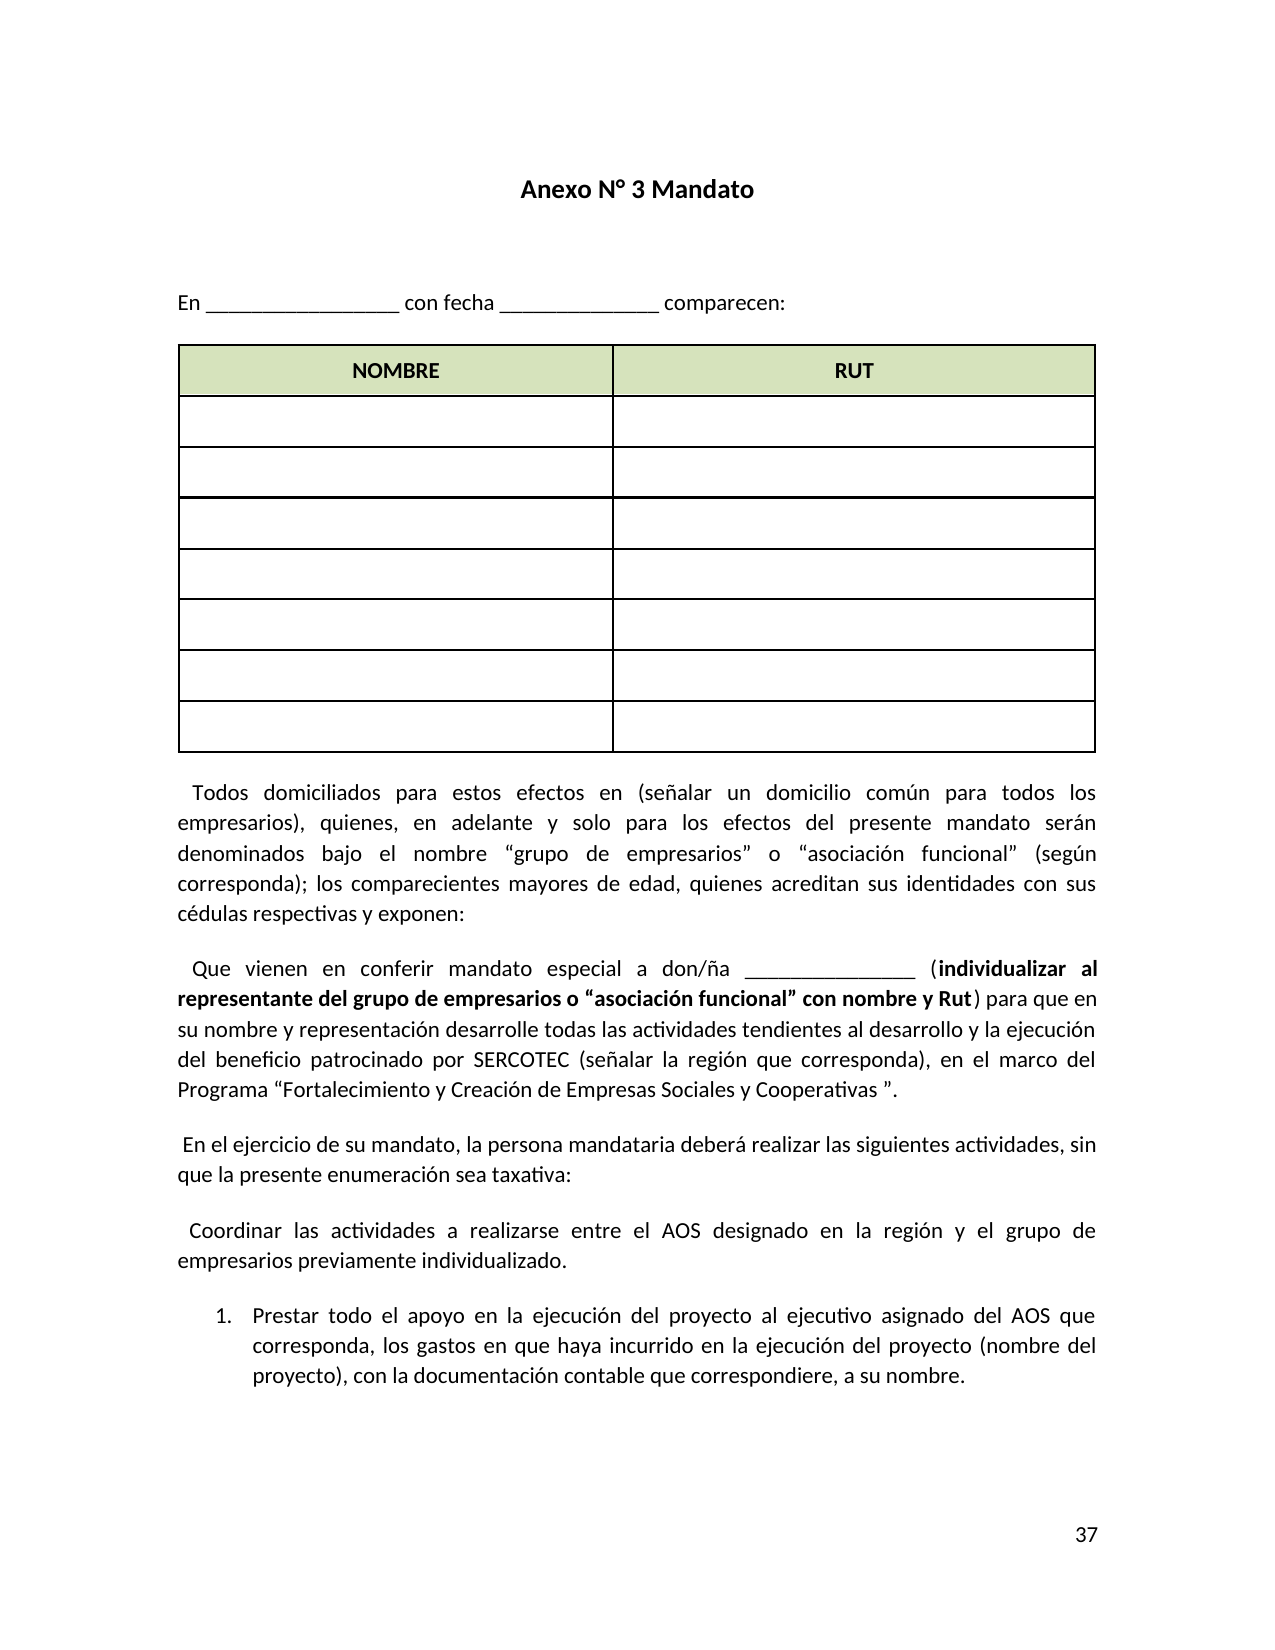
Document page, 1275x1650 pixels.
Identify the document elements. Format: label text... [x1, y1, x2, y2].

table_cell [614, 702, 1094, 751]
table_cell [180, 499, 612, 547]
table_header RUT [614, 346, 1094, 394]
text En _________________ con fecha ______________ comparecen: [177, 288, 1098, 316]
table_cell [614, 651, 1094, 700]
table_cell [180, 702, 612, 751]
table_cell [614, 499, 1094, 547]
table_cell [614, 550, 1094, 598]
text Que vienen en conferir mandato especial a don/ña _______________ (individualizar al representante del grupo de empresarios o “asociación funcional” con nombre y Rut) para que en su nombre y representación desarrolle todas las actividades tendientes al desarrollo y la ejecución del beneficio patrocinado por SERCOTEC (señalar la región que corresponda), en el marco del Programa “Fortalecimiento y Creación de Empresas Sociales y Cooperativas ”. [177, 954, 1098, 1103]
text Todos domiciliados para estos efectos en (señalar un domicilio común para todos los empresarios), quienes, en adelante y solo para los efectos del presente mandato serán denominados bajo el nombre “grupo de empresarios” o “asociación funcional” (según corresponda); los comparecientes mayores de edad, quienes acreditan sus identidades con sus cédulas respectivas y exponen: [177, 778, 1098, 927]
table_cell [614, 397, 1094, 446]
table_cell [180, 448, 612, 496]
text Coordinar las actividades a realizarse entre el AOS designado en la región y el grupo de empresarios previamente individualizado. [177, 1216, 1098, 1274]
table_header NOMBRE [180, 346, 612, 394]
table_cell [614, 448, 1094, 496]
table_cell [180, 651, 612, 700]
list Prestar todo el apoyo en la ejecución del proyecto al ejecutivo asignado del AOS que corresponda, los gastos en que haya incurrido en la ejecución del proyecto (nombre del proyecto), con la documentación contable que correspondiere, a su nombre. [215, 1301, 1098, 1389]
table_cell [614, 600, 1094, 649]
table_cell [180, 600, 612, 649]
text Anexo N° 3 Mandato [177, 173, 1098, 206]
table_cell [180, 397, 612, 446]
table_cell [180, 550, 612, 598]
text En el ejercicio de su mandato, la persona mandataria deberá realizar las siguientes actividades, sin que la presente enumeración sea taxativa: [177, 1130, 1098, 1188]
